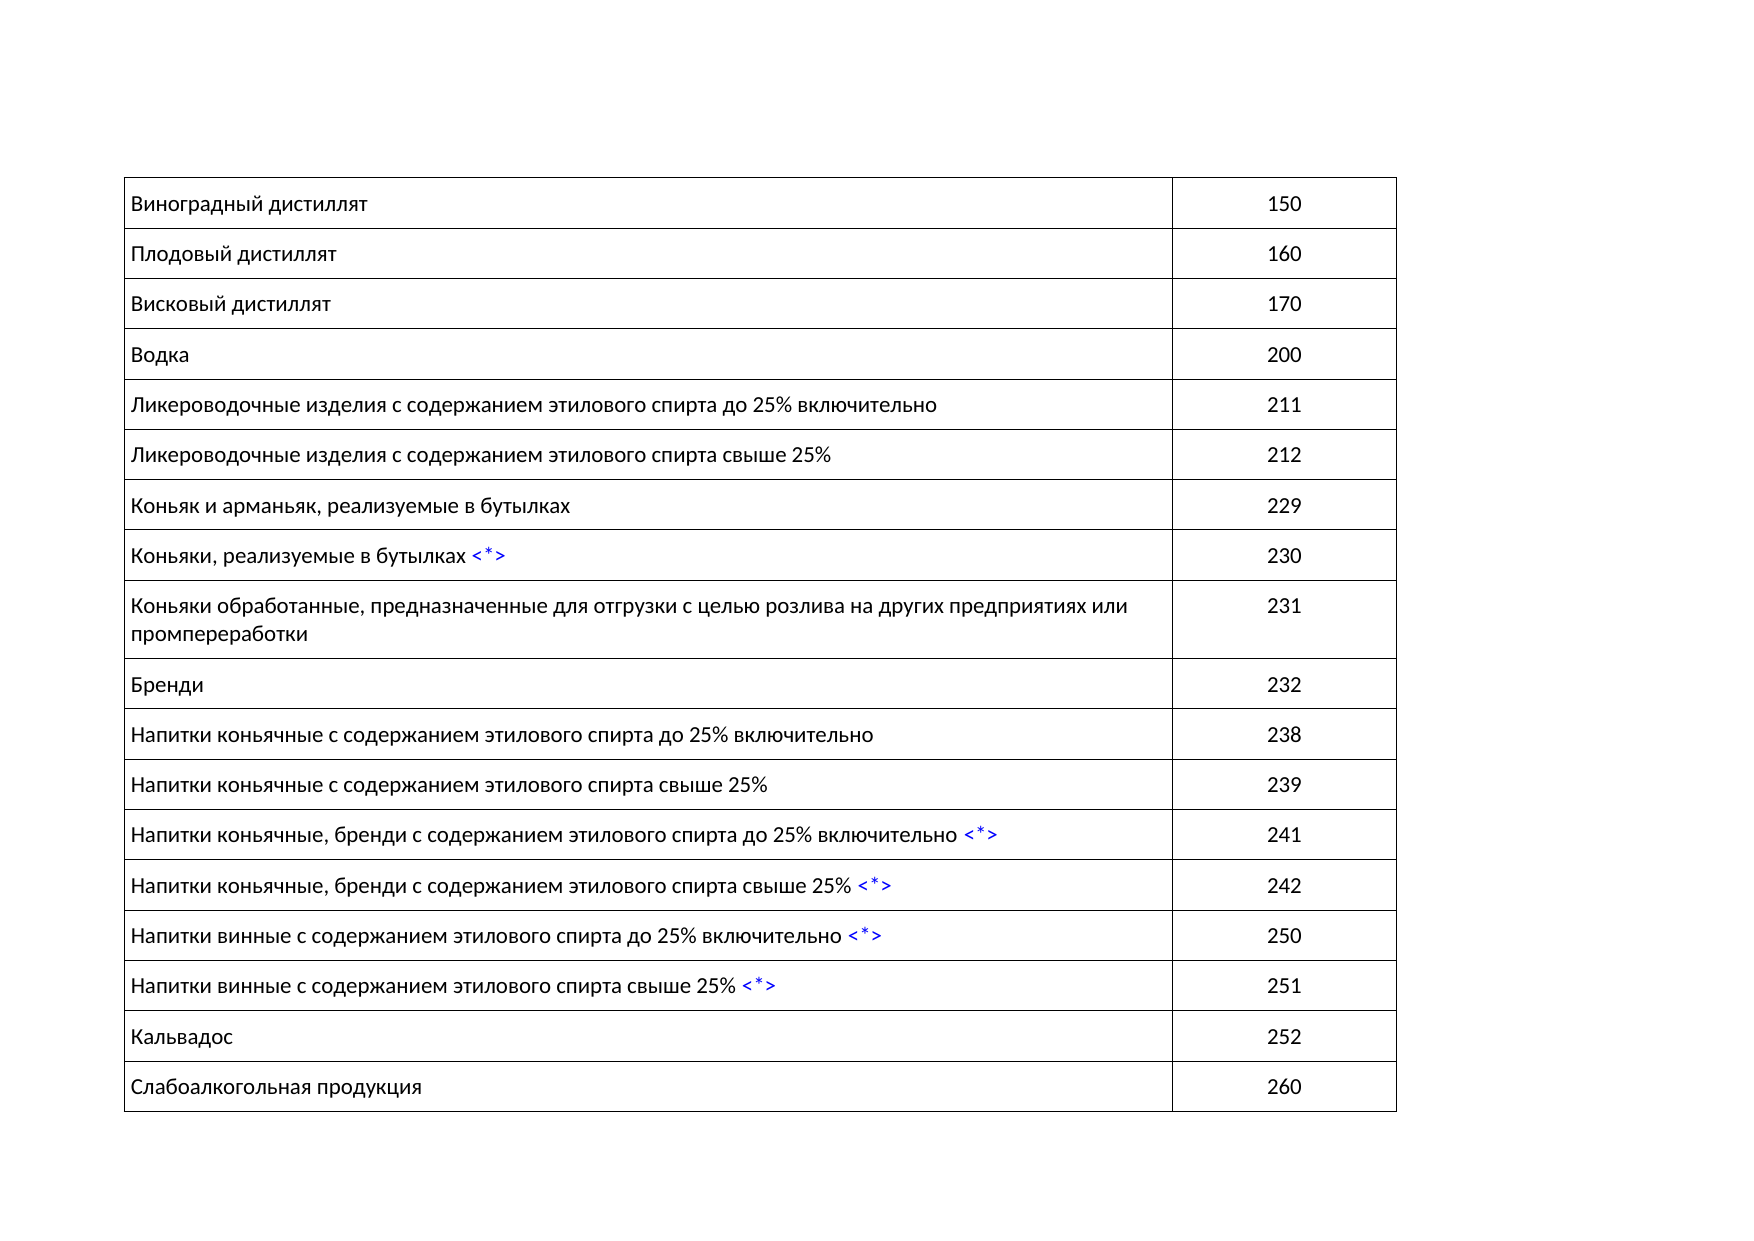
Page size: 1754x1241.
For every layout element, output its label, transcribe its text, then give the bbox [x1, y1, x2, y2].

table_cell Водка [125, 329, 1172, 378]
table_cell Напитки коньячные, бренди с содержанием этилового спирта до 25% включительно <*> [125, 810, 1172, 859]
table_cell Ликероводочные изделия с содержанием этилового спирта до 25% включительно [125, 380, 1172, 429]
table_cell Напитки винные с содержанием этилового спирта свыше 25% <*> [125, 961, 1172, 1010]
table_cell Коньяк и арманьяк, реализуемые в бутылках [125, 480, 1172, 529]
table_cell 229 [1173, 480, 1396, 529]
table_cell 231 [1173, 581, 1396, 658]
table_cell 260 [1173, 1062, 1396, 1111]
table_cell 250 [1173, 911, 1396, 960]
table_cell 212 [1173, 430, 1396, 479]
table_cell Кальвадос [125, 1011, 1172, 1061]
table_cell 252 [1173, 1011, 1396, 1061]
table_cell Слабоалкогольная продукция [125, 1062, 1172, 1111]
table_cell 238 [1173, 709, 1396, 759]
table_cell Висковый дистиллят [125, 279, 1172, 328]
table_cell Виноградный дистиллят [125, 178, 1172, 227]
table_cell Напитки винные с содержанием этилового спирта до 25% включительно <*> [125, 911, 1172, 960]
table_cell 160 [1173, 229, 1396, 278]
table_cell 242 [1173, 860, 1396, 909]
table_cell Напитки коньячные, бренди с содержанием этилового спирта свыше 25% <*> [125, 860, 1172, 909]
table_cell Плодовый дистиллят [125, 229, 1172, 278]
table_cell 251 [1173, 961, 1396, 1010]
table_cell 211 [1173, 380, 1396, 429]
table_cell 150 [1173, 178, 1396, 227]
table_cell 200 [1173, 329, 1396, 378]
table_cell Коньяки обработанные, предназначенные для отгрузки с целью розлива на других предприятиях или промпереработки [125, 581, 1172, 658]
table_cell Напитки коньячные с содержанием этилового спирта свыше 25% [125, 760, 1172, 809]
table_cell 170 [1173, 279, 1396, 328]
table_cell 241 [1173, 810, 1396, 859]
table_cell Бренди [125, 659, 1172, 708]
table_cell Напитки коньячные с содержанием этилового спирта до 25% включительно [125, 709, 1172, 759]
table_cell Ликероводочные изделия с содержанием этилового спирта свыше 25% [125, 430, 1172, 479]
table_cell 239 [1173, 760, 1396, 809]
table_cell Коньяки, реализуемые в бутылках <*> [125, 530, 1172, 580]
table_cell 232 [1173, 659, 1396, 708]
table_cell 230 [1173, 530, 1396, 580]
